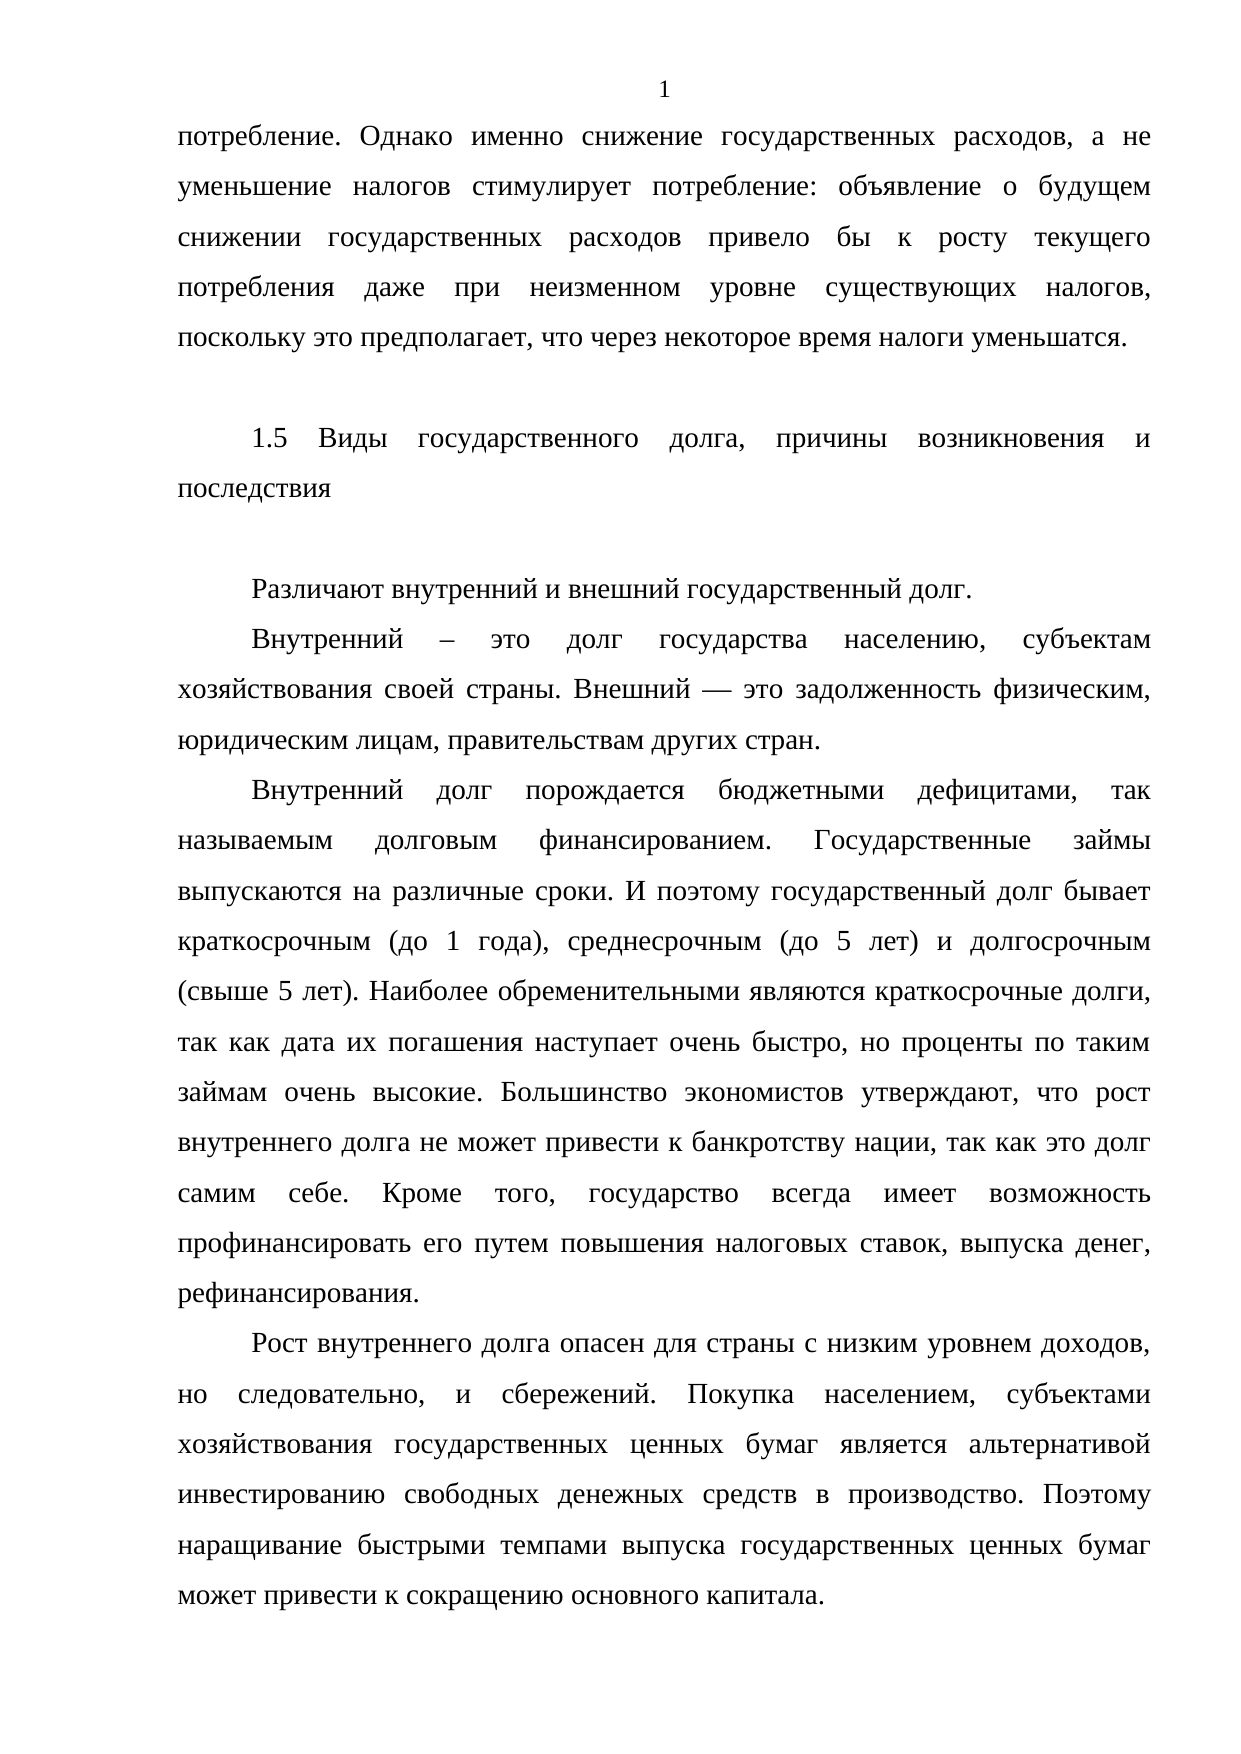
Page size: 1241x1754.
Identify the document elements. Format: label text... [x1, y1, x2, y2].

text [177, 118, 1152, 353]
text Рост внутреннего долга опасен для страны с низким уровнем доходов, но следовательно, и сбережений. Покупка населением, субъектами хозяйствования государственных ценных бумаг является альтернативой инвестированию свободных денежных средств в производство. Поэтому наращивание быстрыми темпами выпуска государственных ценных бумаг может привести к сокращению основного капитала. [177, 1326, 1152, 1611]
text Различают внутренний и внешний государственный долг. [177, 571, 1152, 604]
text Внутренний – это долг государства населению, субъектам хозяйствования своей страны. Внешний — это задолженность физическим, юридическим лицам, правительствам других стран. [177, 621, 1152, 755]
text 1.5 Виды государственного долга, причины возникновения и последствия [177, 420, 1152, 504]
text Внутренний долг порождается бюджетными дефицитами, так называемым долговым финансированием. Государственные займы выпускаются на различные сроки. И поэтому государственный долг бывает краткосрочным (до 1 года), среднесрочным (до 5 лет) и долгосрочным (свыше 5 лет). Наиболее обременительными являются краткосрочные долги, так как дата их погашения наступает очень быстро, но проценты по таким займам очень высокие. Большинство экономистов утверждают, что рост внутреннего долга не может привести к банкротству нации, так как это долг самим себе. Кроме того, государство всегда имеет возможность профинансировать его путем повышения налоговых ставок, выпуска денег, рефинансирования. [177, 772, 1152, 1309]
